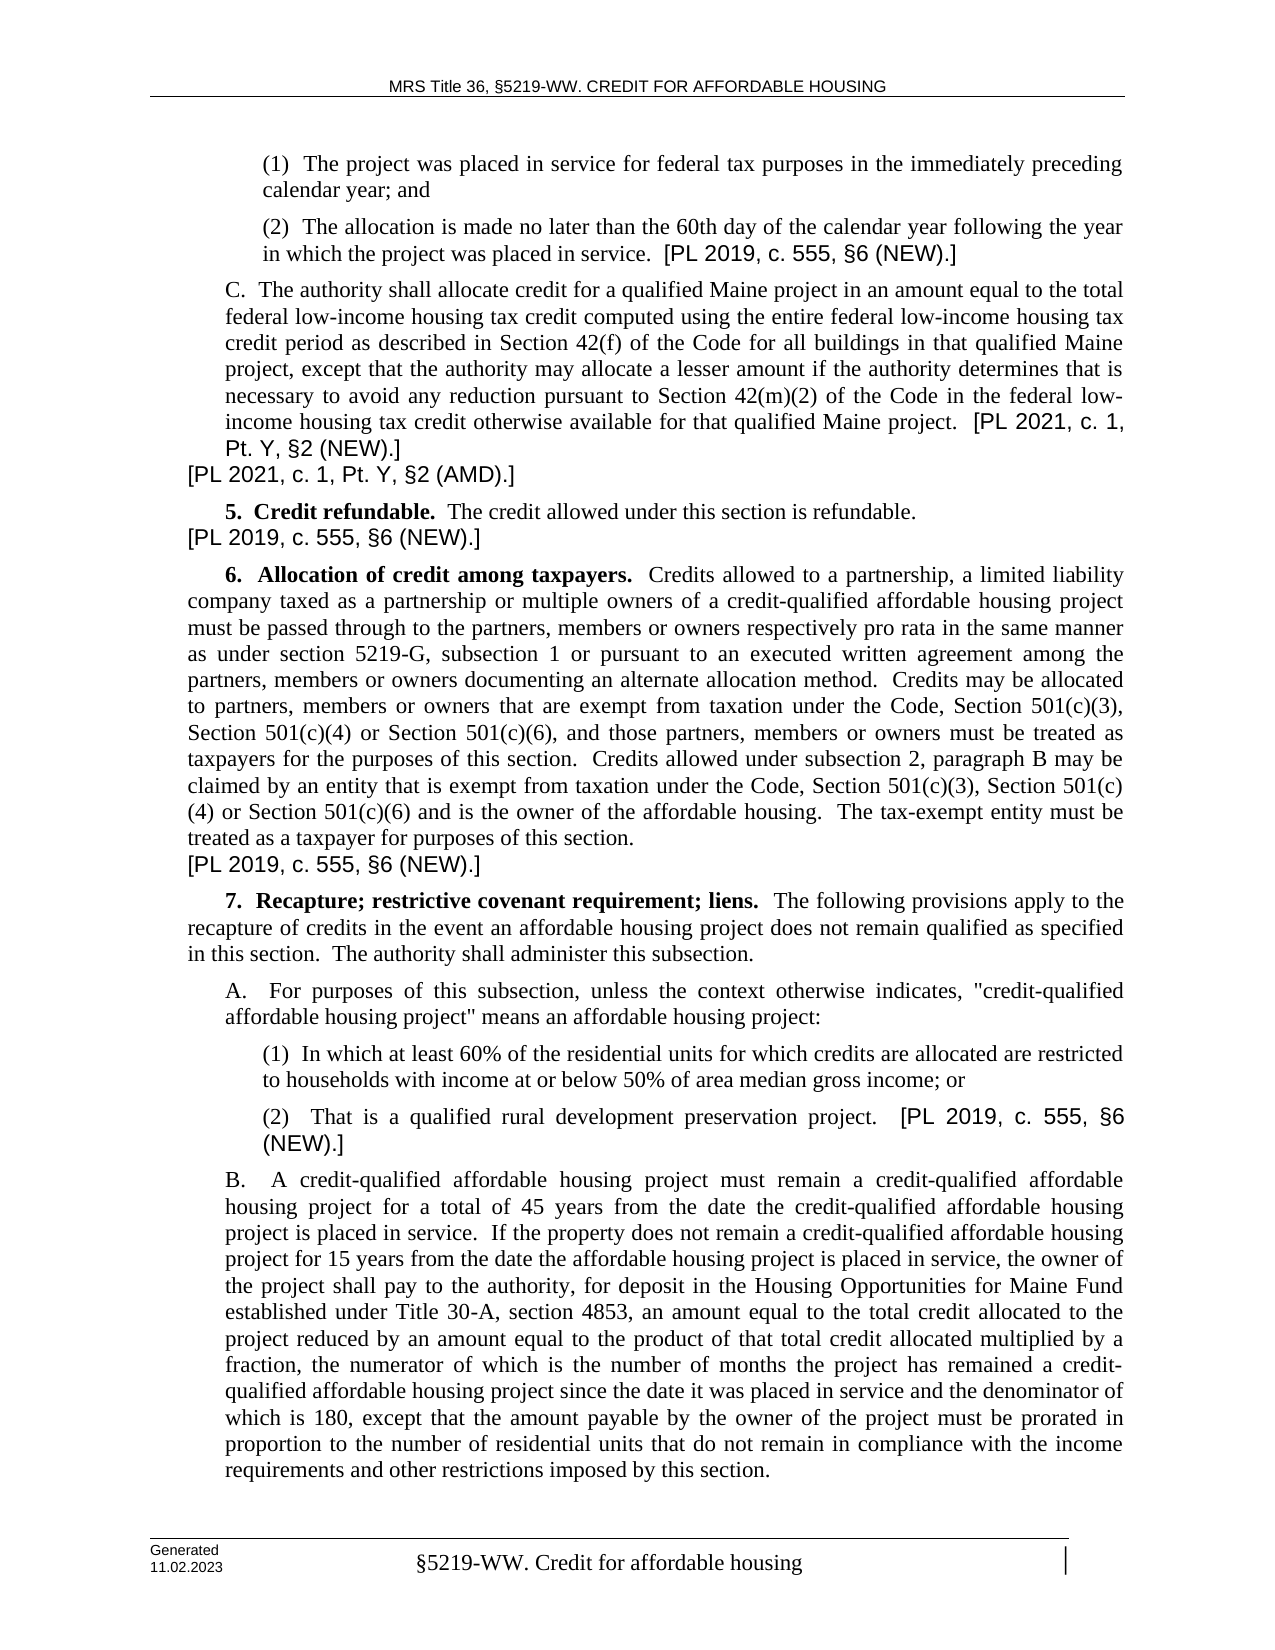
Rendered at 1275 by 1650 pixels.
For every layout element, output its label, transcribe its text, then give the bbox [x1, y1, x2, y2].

text [PL 2019, c. 555, §6 (NEW).] [187, 851, 1125, 877]
text C. The authority shall allocate credit for a qualified Maine project in an amount equal to the total federal low-income housing tax credit computed using the entire federal low-income housing tax credit period as described in Section 42(f) of the Code for all buildings in that qualified Maine project, except that the authority may allocate a lesser amount if the authority determines that is necessary to avoid any reduction pursuant to Section 42(m)(2) of the Code in the federal low-income housing tax credit otherwise available for that qualified Maine project. [PL 2021, c. 1, Pt. Y, §2 (NEW).] [225, 276, 1125, 461]
text B. A credit-qualified affordable housing project must remain a credit-qualified affordable housing project for a total of 45 years from the date the credit-qualified affordable housing project is placed in service. If the property does not remain a credit-qualified affordable housing project for 15 years from the date the affordable housing project is placed in service, the owner of the project shall pay to the authority, for deposit in the Housing Opportunities for Maine Fund established under Title 30‑A, section 4853, an amount equal to the total credit allocated to the project reduced by an amount equal to the product of that total credit allocated multiplied by a fraction, the numerator of which is the number of months the project has remained a credit-qualified affordable housing project since the date it was placed in service and the denominator of which is 180, except that the amount payable by the owner of the project must be prorated in proportion to the number of residential units that do not remain in compliance with the income requirements and other restrictions imposed by this section. [225, 1166, 1125, 1483]
text [PL 2021, c. 1, Pt. Y, §2 (AMD).] [187, 461, 1125, 487]
text (1) In which at least 60% of the residential units for which credits are allocated are restricted to households with income at or below 50% of area median gross income; or [262, 1040, 1125, 1093]
text [PL 2019, c. 555, §6 (NEW).] [187, 524, 1125, 550]
text (2) The allocation is made no later than the 60th day of the calendar year following the year in which the project was placed in service. [PL 2019, c. 555, §6 (NEW).] [262, 213, 1125, 266]
text (2) That is a qualified rural development preservation project. [PL 2019, c. 555, §6 (NEW).] [262, 1103, 1125, 1156]
text (1) The project was placed in service for federal tax purposes in the immediately preceding calendar year; and [262, 150, 1125, 203]
text 7. Recapture; restrictive covenant requirement; liens. The following provisions apply to the recapture of credits in the event an affordable housing project does not remain qualified as specified in this section. The authority shall administer this subsection. [187, 887, 1125, 967]
text A. For purposes of this subsection, unless the context otherwise indicates, "credit-qualified affordable housing project" means an affordable housing project: [225, 977, 1125, 1030]
text 6. Allocation of credit among taxpayers. Credits allowed to a partnership, a limited liability company taxed as a partnership or multiple owners of a credit-qualified affordable housing project must be passed through to the partners, members or owners respectively pro rata in the same manner as under section 5219‑G, subsection 1 or pursuant to an executed written agreement among the partners, members or owners documenting an alternate allocation method. Credits may be allocated to partners, members or owners that are exempt from taxation under the Code, Section 501(c)(3), Section 501(c)(4) or Section 501(c)(6), and those partners, members or owners must be treated as taxpayers for the purposes of this section. Credits allowed under subsection 2, paragraph B may be claimed by an entity that is exempt from taxation under the Code, Section 501(c)(3), Section 501(c)(4) or Section 501(c)(6) and is the owner of the affordable housing. The tax-exempt entity must be treated as a taxpayer for purposes of this section. [187, 561, 1125, 851]
text 5. Credit refundable. The credit allowed under this section is refundable. [187, 498, 1125, 524]
